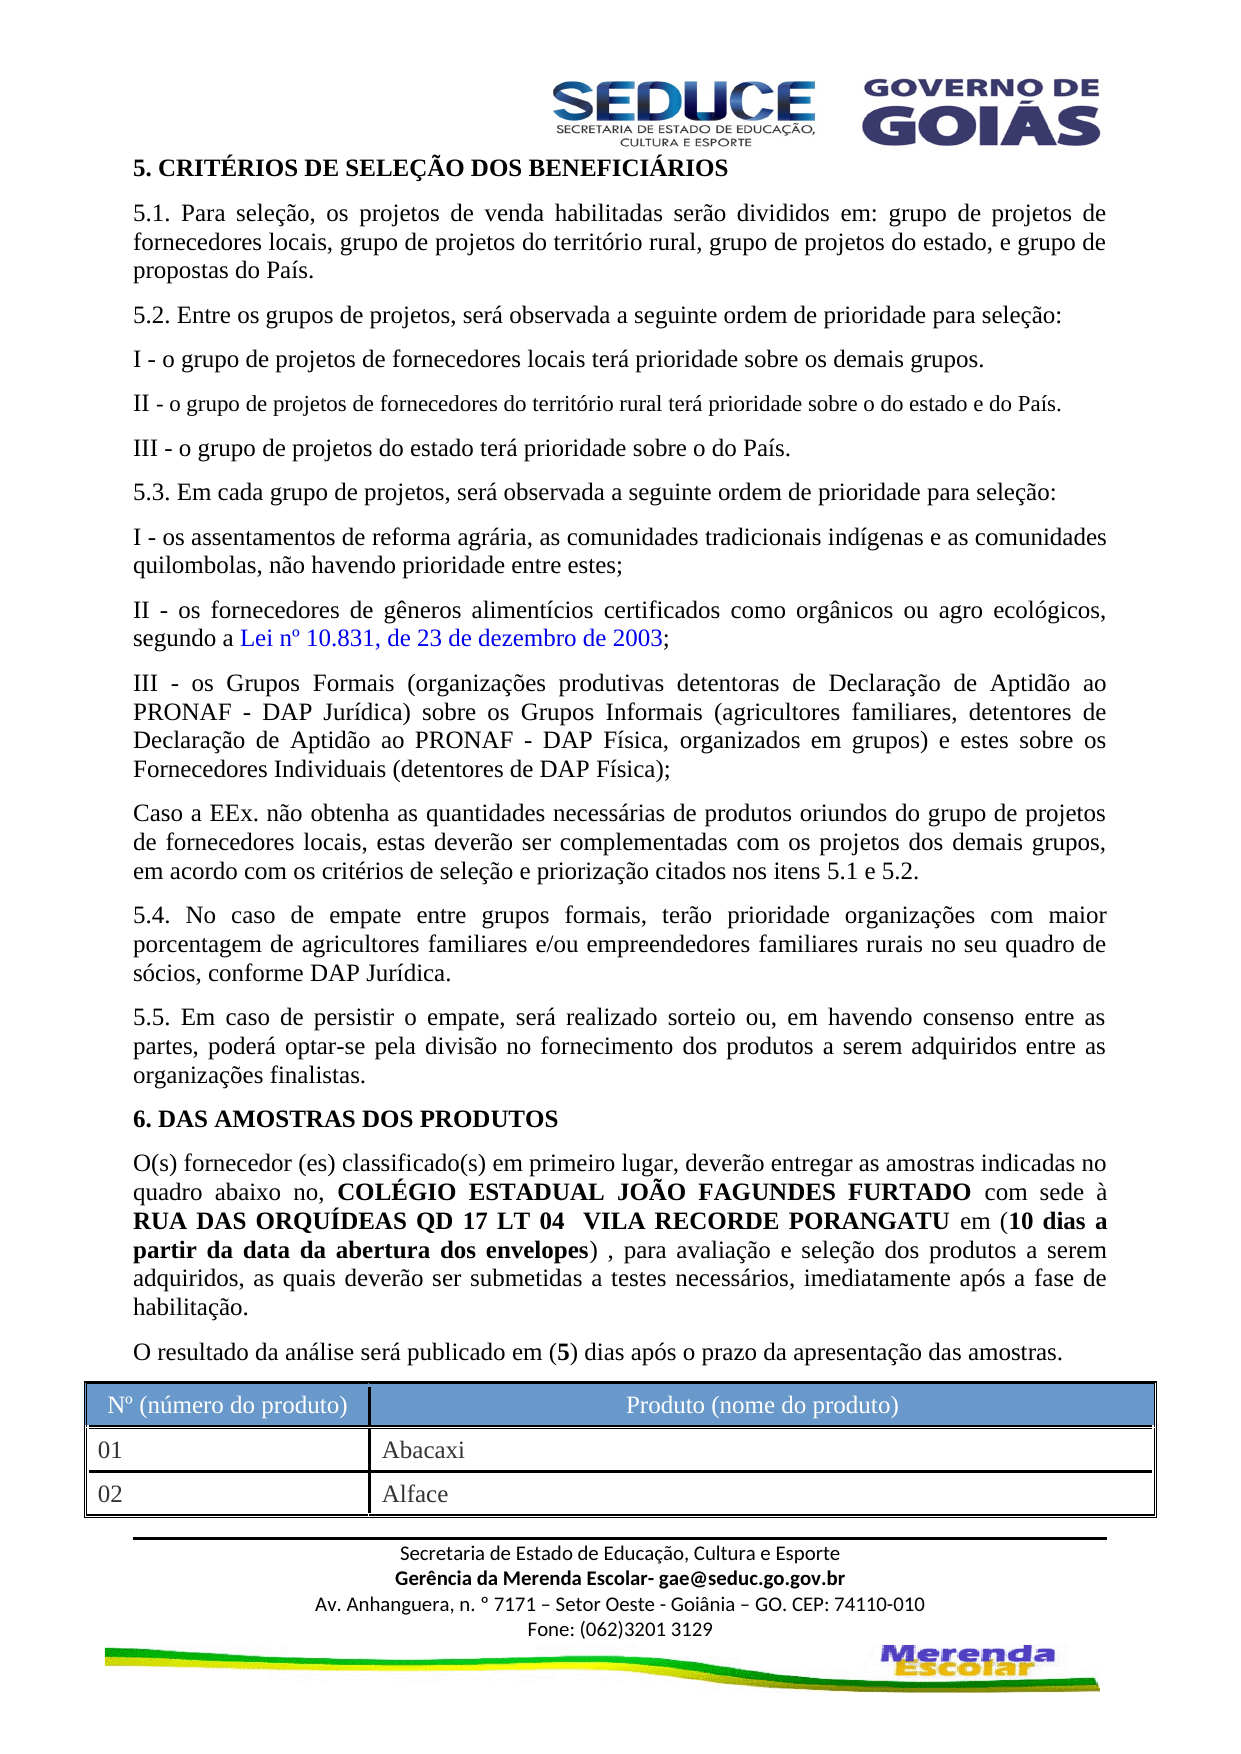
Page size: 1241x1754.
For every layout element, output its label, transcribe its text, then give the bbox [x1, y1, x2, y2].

text O resultado da análise será publicado em (5) dias após o prazo da apresentação das amostras. [133, 1337, 1107, 1365]
text III - os Grupos Formais (organizações produtivas detentoras de Declaração de Aptidão ao PRONAF - DAP Jurídica) sobre os Grupos Informais (agricultores familiares, detentores de Declaração de Aptidão ao PRONAF - DAP Física, organizados em grupos) e estes sobre os Fornecedores Individuais (detentores de DAP Física); [133, 668, 1107, 783]
text 5. CRITÉRIOS DE SELEÇÃO DOS BENEFICIÁRIOS [133, 153, 1107, 182]
table_cell Alface [369, 1470, 1154, 1514]
picture [552, 73, 1108, 154]
text 5.4. No caso de empate entre grupos formais, terão prioridade organizações com maior porcentagem de agricultores familiares e/ou empreendedores familiares rurais no seu quadro de sócios, conforme DAP Jurídica. [133, 900, 1107, 987]
table_header Produto (nome do produto) [369, 1384, 1154, 1425]
text 5.1. Para seleção, os projetos de venda habilitadas serão divididos em: grupo de projetos de fornecedores locais, grupo de projetos do território rural, grupo de projetos do estado, e grupo de propostas do País. [133, 198, 1107, 284]
text 6. DAS AMOSTRAS DOS PRODUTOS [133, 1104, 1107, 1133]
table_cell Abacaxi [371, 1425, 1154, 1470]
text II - os fornecedores de gêneros alimentícios certificados como orgânicos ou agro ecológicos, segundo a Lei nº 10.831, de 23 de dezembro de 2003; [133, 595, 1107, 652]
text 5.3. Em cada grupo de projetos, será observada a seguinte ordem de prioridade para seleção: [133, 477, 1107, 506]
text Caso a EEx. não obtenha as quantidades necessárias de produtos oriundos do grupo de projetos de fornecedores locais, estas deverão ser complementadas com os projetos dos demais grupos, em acordo com os critérios de seleção e priorização citados nos itens 5.1 e 5.2. [133, 798, 1107, 885]
text I - os assentamentos de reforma agrária, as comunidades tradicionais indígenas e as comunidades quilombolas, não havendo prioridade entre estes; [133, 522, 1107, 579]
text 5.2. Entre os grupos de projetos, será observada a seguinte ordem de prioridade para seleção: [133, 300, 1107, 328]
text III - o grupo de projetos do estado terá prioridade sobre o do País. [133, 433, 1107, 462]
table_cell 01 [87, 1425, 368, 1470]
table_header Nº (número do produto) [87, 1383, 369, 1425]
table_cell 02 [87, 1470, 369, 1514]
text II - o grupo de projetos de fornecedores do território rural terá prioridade sobre o do estado e do País. [133, 388, 1107, 417]
text 5.5. Em caso de persistir o empate, será realizado sorteio ou, em havendo consenso entre as partes, poderá optar-se pela divisão no fornecimento dos produtos a serem adquiridos entre as organizações finalistas. [133, 1002, 1107, 1088]
text I - o grupo de projetos de fornecedores locais terá prioridade sobre os demais grupos. [133, 344, 1107, 373]
text O(s) fornecedor (es) classificado(s) em primeiro lugar, deverão entregar as amostras indicadas no quadro abaixo no, COLÉGIO ESTADUAL JOÃO FAGUNDES FURTADO com sede à RUA DAS ORQUÍDEAS QD 17 LT 04 VILA RECORDE PORANGATU em (10 dias a partir da data da abertura dos envelopes) , para avaliação e seleção dos produtos a serem adquiridos, as quais deverão ser submetidas a testes necessários, imediatamente após a fase de habilitação. [133, 1148, 1107, 1321]
